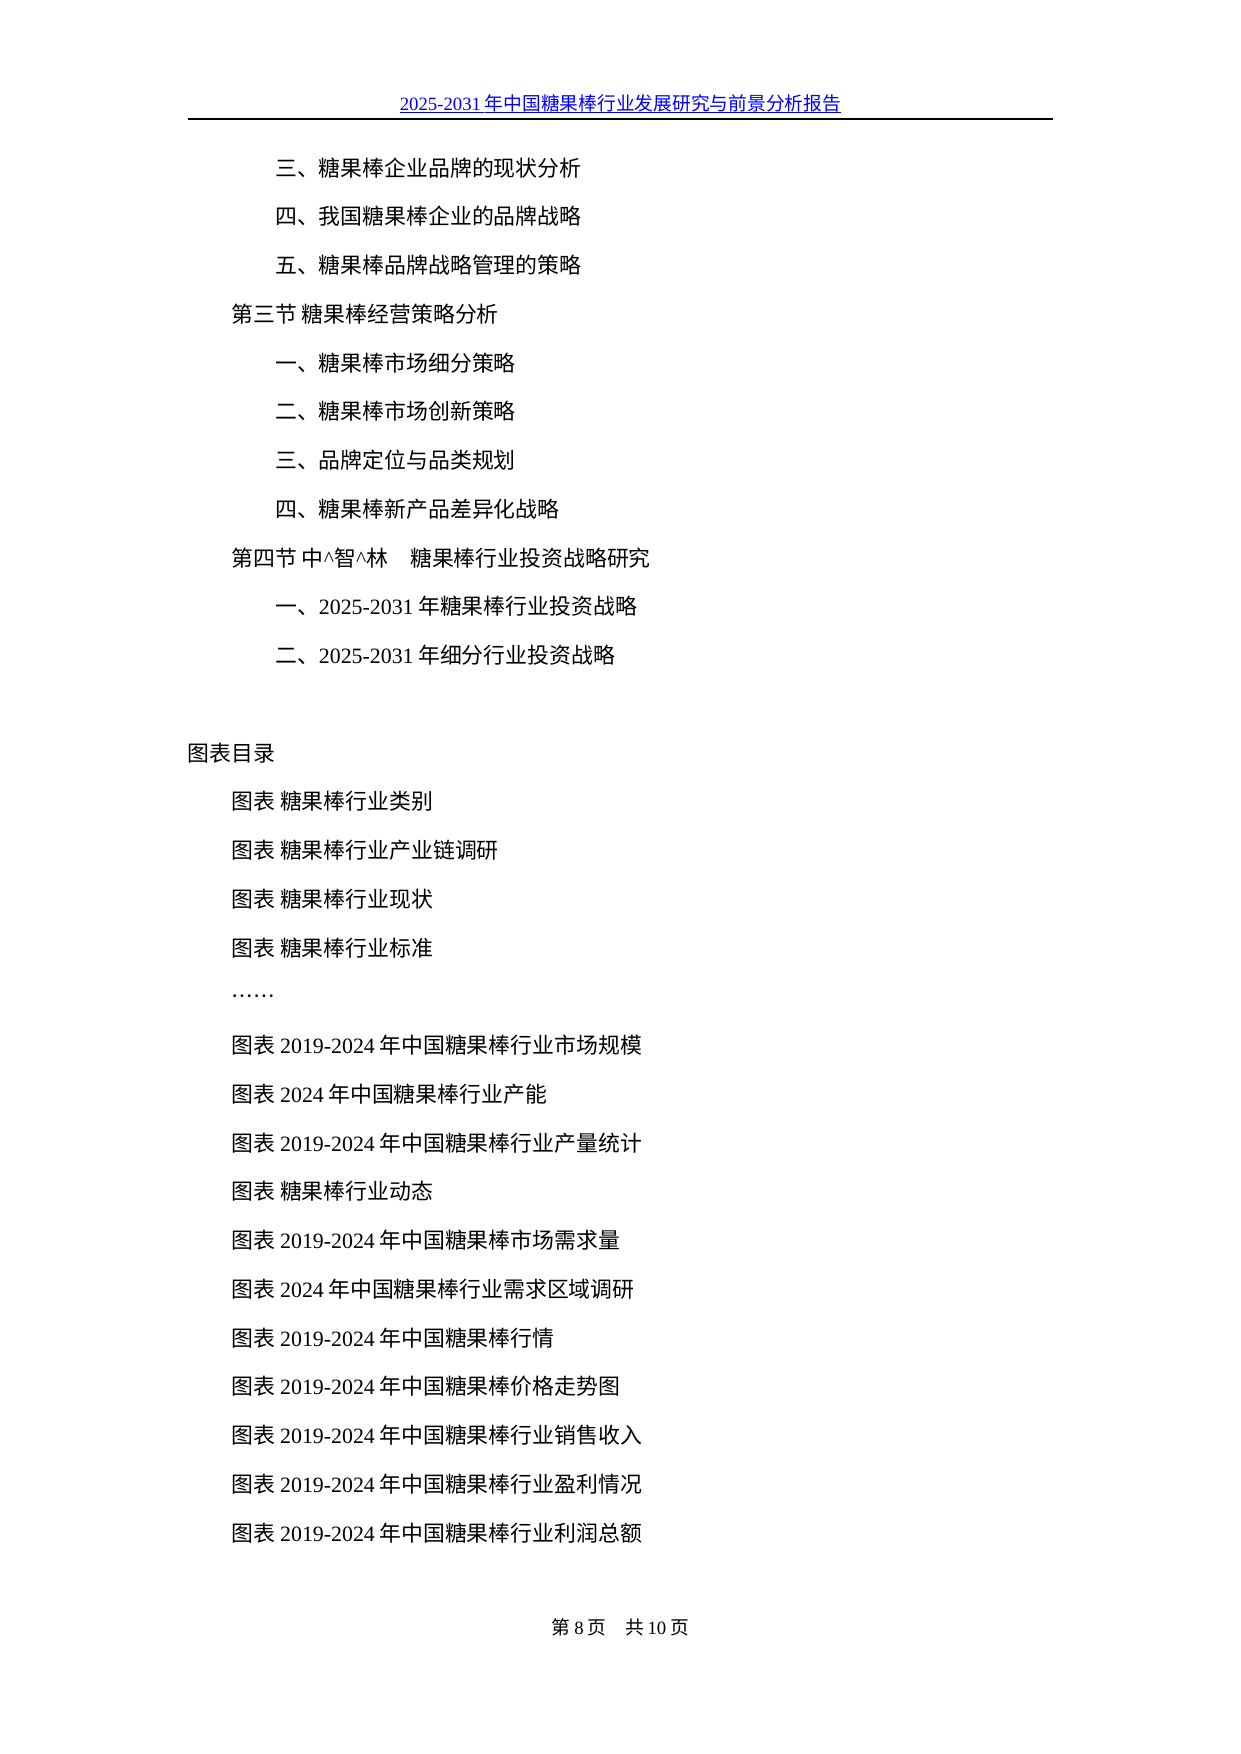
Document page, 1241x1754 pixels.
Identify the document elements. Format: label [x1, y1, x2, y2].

text [187, 150, 1053, 1548]
